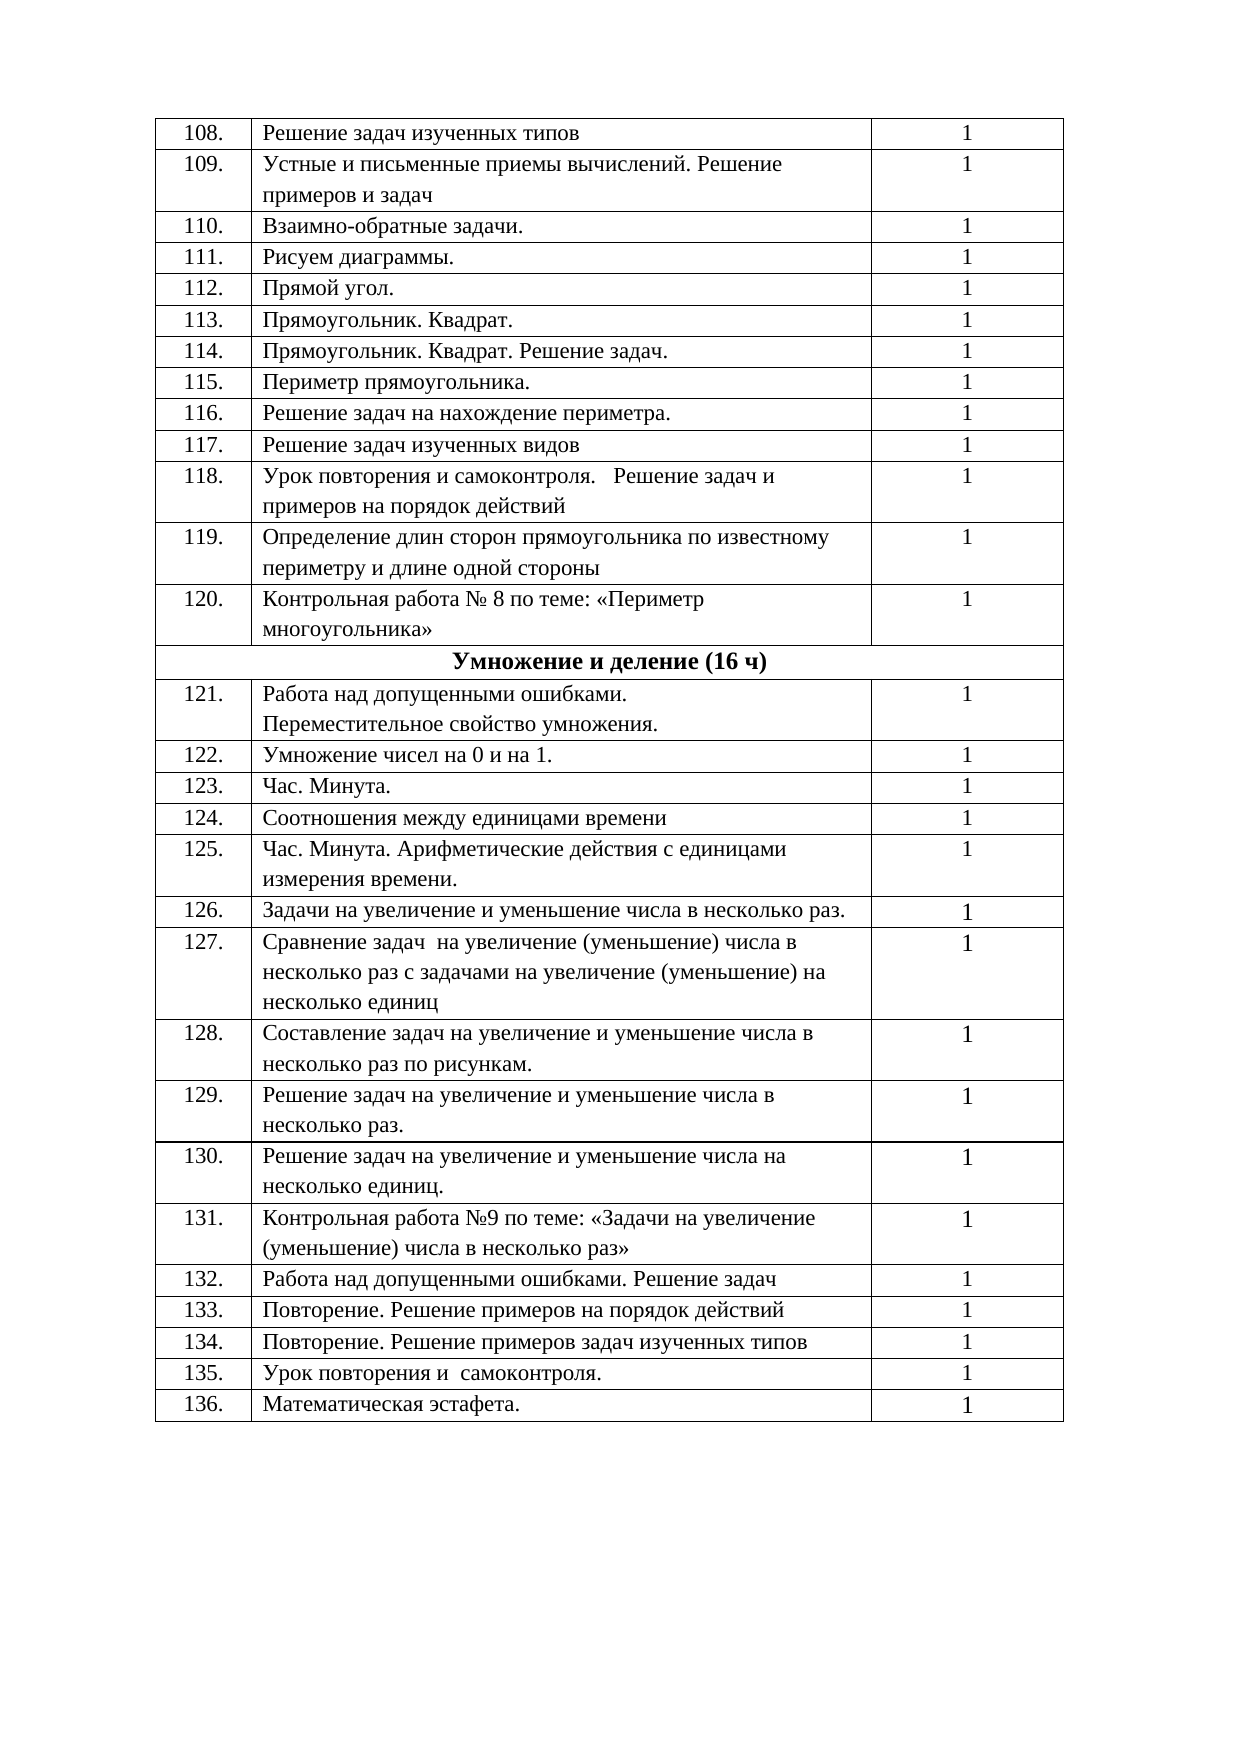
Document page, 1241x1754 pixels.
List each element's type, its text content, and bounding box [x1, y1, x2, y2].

table_cell 122. [156, 741, 251, 772]
table_cell Урок повторения и самоконтроля. [252, 1359, 871, 1389]
table_cell 1 [872, 804, 1063, 834]
table_cell Час. Минута. Арифметические действия с единицами измерения времени. [252, 835, 871, 896]
table_cell 1 [872, 274, 1063, 304]
table_cell Решение задач на увеличение и уменьшение числа на несколько единиц. [252, 1143, 871, 1203]
table_cell 1 [872, 1081, 1063, 1141]
table_cell 128. [156, 1020, 251, 1080]
table_cell Составление задач на увеличение и уменьшение числа в несколько раз по рисункам. [252, 1020, 871, 1080]
table_cell Повторение. Решение примеров задач изученных типов [252, 1328, 871, 1358]
table_cell 130. [156, 1143, 251, 1203]
table_cell 116. [156, 399, 251, 429]
table_cell Прямоугольник. Квадрат. Решение задач. [252, 337, 871, 367]
table_cell 1 [872, 1359, 1063, 1389]
table_cell Рисуем диаграммы. [252, 243, 871, 273]
table_cell Математическая эстафета. [252, 1390, 871, 1421]
table_cell 125. [156, 835, 251, 896]
table_cell 121. [156, 680, 251, 740]
table_cell 120. [156, 585, 251, 645]
table_cell Определение длин сторон прямоугольника по известному периметру и длине одной стороны [252, 523, 871, 584]
table_cell 1 [872, 212, 1063, 242]
table_cell 1 [872, 897, 1063, 927]
table_cell 127. [156, 928, 251, 1018]
table_cell Решение задач изученных видов [252, 431, 871, 461]
table_cell 1 [872, 928, 1063, 1018]
table_cell Умножение и деление (16 ч) [156, 646, 1063, 679]
table_cell 1 [872, 337, 1063, 367]
table_cell 131. [156, 1204, 251, 1264]
table_cell Контрольная работа № 8 по теме: «Периметр многоугольника» [252, 585, 871, 645]
table_cell 133. [156, 1297, 251, 1327]
table_cell Решение задач на увеличение и уменьшение числа в несколько раз. [252, 1081, 871, 1141]
table_cell 123. [156, 773, 251, 803]
table_cell 118. [156, 462, 251, 522]
table_cell 1 [872, 119, 1063, 149]
table_cell 112. [156, 274, 251, 304]
table_cell 1 [872, 773, 1063, 803]
table_cell 1 [872, 741, 1063, 772]
table_cell 1 [872, 1297, 1063, 1327]
table_cell Устные и письменные приемы вычислений. Решение примеров и задач [252, 150, 871, 211]
table_cell 1 [872, 1328, 1063, 1358]
table_cell Прямоугольник. Квадрат. [252, 306, 871, 336]
table_cell 108. [156, 119, 251, 149]
table_cell 134. [156, 1328, 251, 1358]
table_cell 129. [156, 1081, 251, 1141]
table_cell 1 [872, 1265, 1063, 1296]
table_cell 1 [872, 306, 1063, 336]
table_cell 113. [156, 306, 251, 336]
table_cell 124. [156, 804, 251, 834]
table_cell 109. [156, 150, 251, 211]
table_cell 1 [872, 150, 1063, 211]
table_cell Решение задач на нахождение периметра. [252, 399, 871, 429]
table_cell Периметр прямоугольника. [252, 368, 871, 398]
table_cell Задачи на увеличение и уменьшение числа в несколько раз. [252, 897, 871, 927]
table_cell 1 [872, 680, 1063, 740]
table_cell Повторение. Решение примеров на порядок действий [252, 1297, 871, 1327]
table_cell 1 [872, 399, 1063, 429]
table_cell Прямой угол. [252, 274, 871, 304]
table_cell 114. [156, 337, 251, 367]
table_cell 1 [872, 462, 1063, 522]
table_cell 1 [872, 835, 1063, 896]
table_cell 117. [156, 431, 251, 461]
table_cell Час. Минута. [252, 773, 871, 803]
table_cell Контрольная работа №9 по теме: «Задачи на увеличение (уменьшение) числа в несколько раз» [252, 1204, 871, 1264]
table_cell 135. [156, 1359, 251, 1389]
table_cell 1 [872, 431, 1063, 461]
table_cell 132. [156, 1265, 251, 1296]
table_cell Решение задач изученных типов [252, 119, 871, 149]
table_cell 111. [156, 243, 251, 273]
table_cell 1 [872, 1143, 1063, 1203]
table_cell Работа над допущенными ошибками. Переместительное свойство умножения. [252, 680, 871, 740]
table_cell 126. [156, 897, 251, 927]
table_cell Умножение чисел на 0 и на 1. [252, 741, 871, 772]
table_cell 136. [156, 1390, 251, 1421]
table_cell Урок повторения и самоконтроля. Решение задач и примеров на порядок действий [252, 462, 871, 522]
table_cell 110. [156, 212, 251, 242]
table_cell Работа над допущенными ошибками. Решение задач [252, 1265, 871, 1296]
table_cell 1 [872, 1204, 1063, 1264]
table_cell Взаимно-обратные задачи. [252, 212, 871, 242]
table_cell 115. [156, 368, 251, 398]
table_cell 119. [156, 523, 251, 584]
table_cell 1 [872, 368, 1063, 398]
table_cell 1 [872, 243, 1063, 273]
table_cell 1 [872, 523, 1063, 584]
table_cell Сравнение задач на увеличение (уменьшение) числа в несколько раз с задачами на увеличение (уменьшение) на несколько единиц [252, 928, 871, 1018]
table_cell Соотношения между единицами времени [252, 804, 871, 834]
table_cell 1 [872, 585, 1063, 645]
table_cell 1 [872, 1390, 1063, 1421]
table_cell 1 [872, 1020, 1063, 1080]
